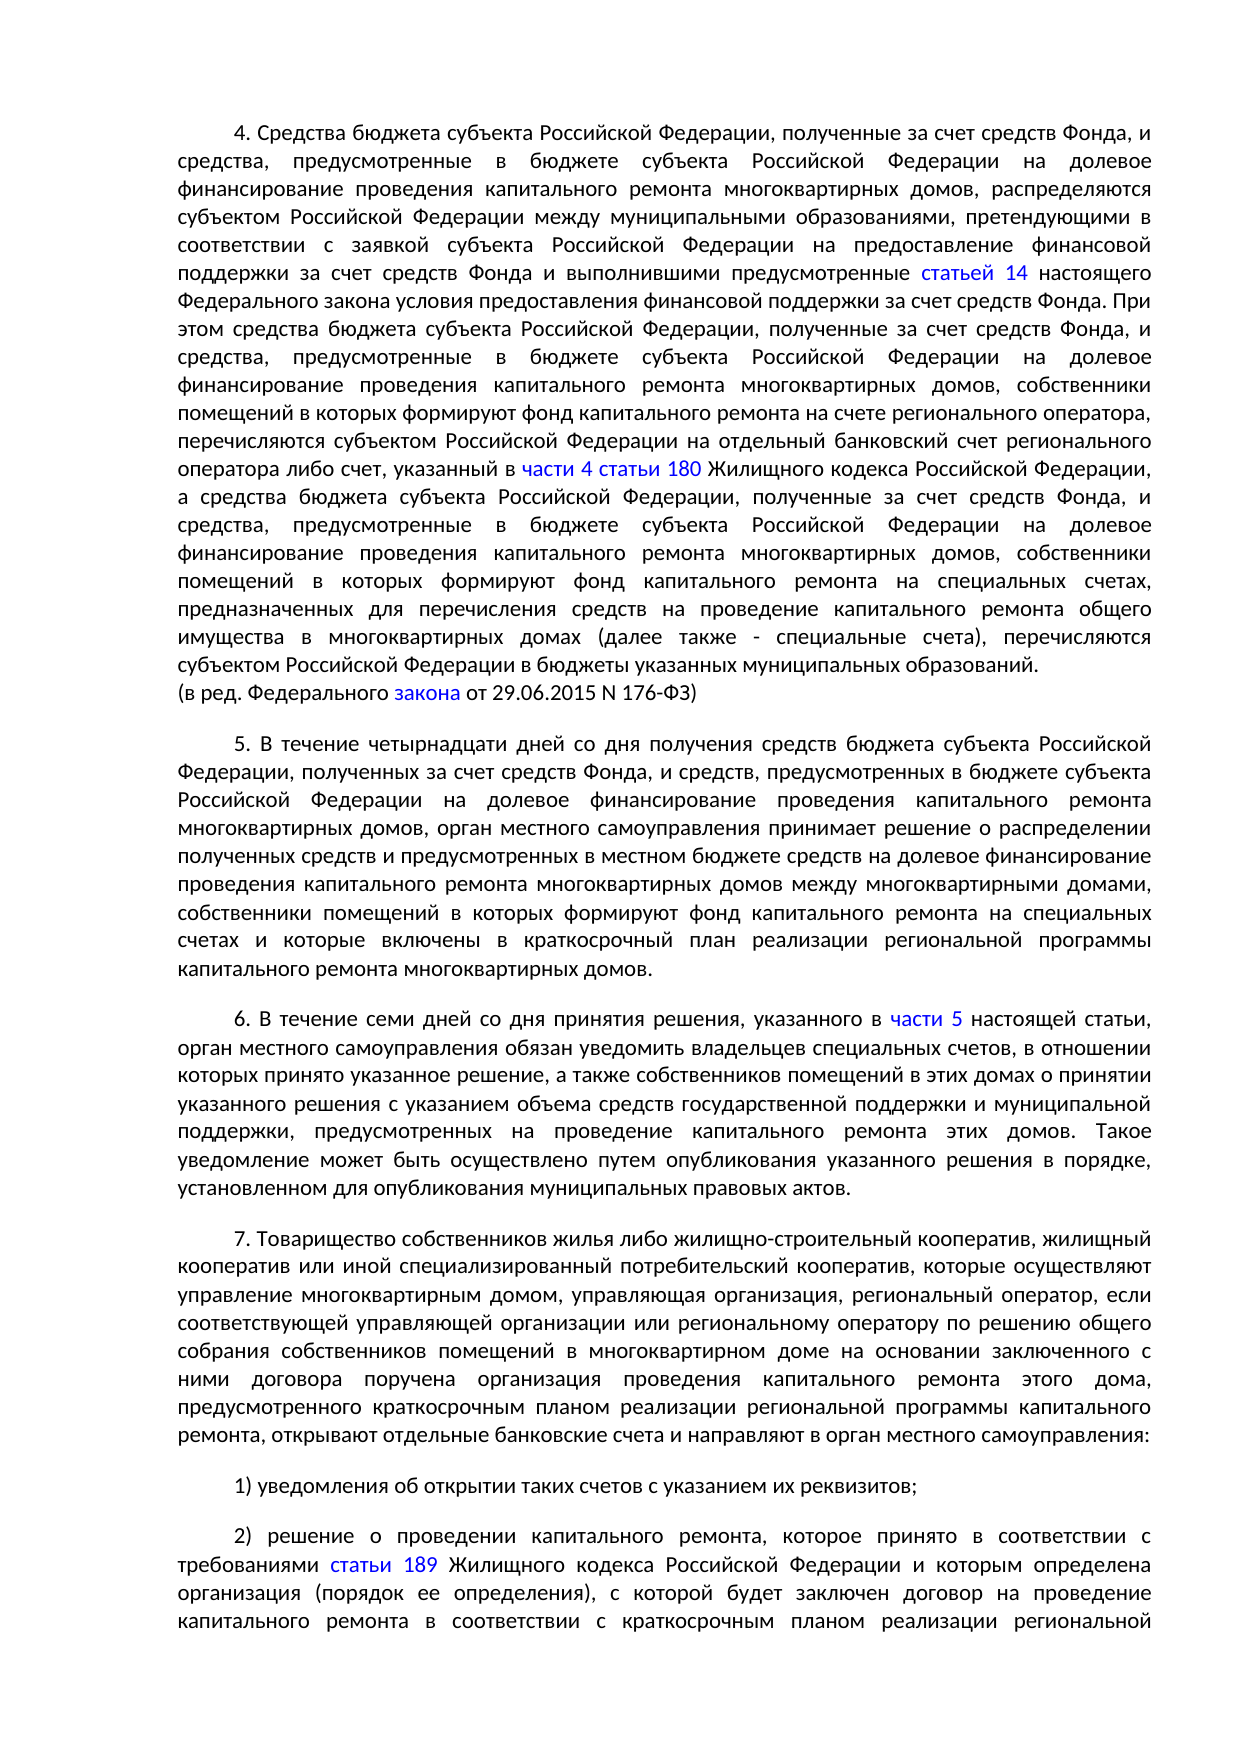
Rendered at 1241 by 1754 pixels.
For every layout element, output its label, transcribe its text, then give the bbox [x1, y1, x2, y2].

text 7. Товарищество собственников жилья либо жилищно-строительный кооператив, жилищный кооператив или иной специализированный потребительский кооператив, которые осуществляют управление многоквартирным домом, управляющая организация, региональный оператор, если соответствующей управляющей организации или региональному оператору по решению общего собрания собственников помещений в многоквартирном доме на основании заключенного с ними договора поручена организация проведения капитального ремонта этого дома, предусмотренного краткосрочным планом реализации региональной программы капитального ремонта, открывают отдельные банковские счета и направляют в орган местного самоуправления: [177, 1224, 1152, 1448]
text 6. В течение семи дней со дня принятия решения, указанного в части 5 настоящей статьи, орган местного самоуправления обязан уведомить владельцев специальных счетов, в отношении которых принято указанное решение, а также собственников помещений в этих домах о принятии указанного решения с указанием объема средств государственной поддержки и муниципальной поддержки, предусмотренных на проведение капитального ремонта этих домов. Такое уведомление может быть осуществлено путем опубликования указанного решения в порядке, установленном для опубликования муниципальных правовых актов. [177, 1004, 1152, 1201]
text (в ред. Федерального закона от 29.06.2015 N 176-ФЗ) [177, 678, 1152, 707]
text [177, 1522, 1152, 1634]
text 1) уведомления об открытии таких счетов с указанием их реквизитов; [177, 1471, 1152, 1499]
text 5. В течение четырнадцати дней со дня получения средств бюджета субъекта Российской Федерации, полученных за счет средств Фонда, и средств, предусмотренных в бюджете субъекта Российской Федерации на долевое финансирование проведения капитального ремонта многоквартирных домов, орган местного самоуправления принимает решение о распределении полученных средств и предусмотренных в местном бюджете средств на долевое финансирование проведения капитального ремонта многоквартирных домов между многоквартирными домами, собственники помещений в которых формируют фонд капитального ремонта на специальных счетах и которые включены в краткосрочный план реализации региональной программы капитального ремонта многоквартирных домов. [177, 729, 1152, 982]
text 4. Средства бюджета субъекта Российской Федерации, полученные за счет средств Фонда, и средства, предусмотренные в бюджете субъекта Российской Федерации на долевое финансирование проведения капитального ремонта многоквартирных домов, распределяются субъектом Российской Федерации между муниципальными образованиями, претендующими в соответствии с заявкой субъекта Российской Федерации на предоставление финансовой поддержки за счет средств Фонда и выполнившими предусмотренные статьей 14 настоящего Федерального закона условия предоставления финансовой поддержки за счет средств Фонда. При этом средства бюджета субъекта Российской Федерации, полученные за счет средств Фонда, и средства, предусмотренные в бюджете субъекта Российской Федерации на долевое финансирование проведения капитального ремонта многоквартирных домов, собственники помещений в которых формируют фонд капитального ремонта на счете регионального оператора, перечисляются субъектом Российской Федерации на отдельный банковский счет регионального оператора либо счет, указанный в части 4 статьи 180 Жилищного кодекса Российской Федерации, а средства бюджета субъекта Российской Федерации, полученные за счет средств Фонда, и средства, предусмотренные в бюджете субъекта Российской Федерации на долевое финансирование проведения капитального ремонта многоквартирных домов, собственники помещений в которых формируют фонд капитального ремонта на специальных счетах, предназначенных для перечисления средств на проведение капитального ремонта общего имущества в многоквартирных домах (далее также - специальные счета), перечисляются субъектом Российской Федерации в бюджеты указанных муниципальных образований. [177, 118, 1152, 678]
